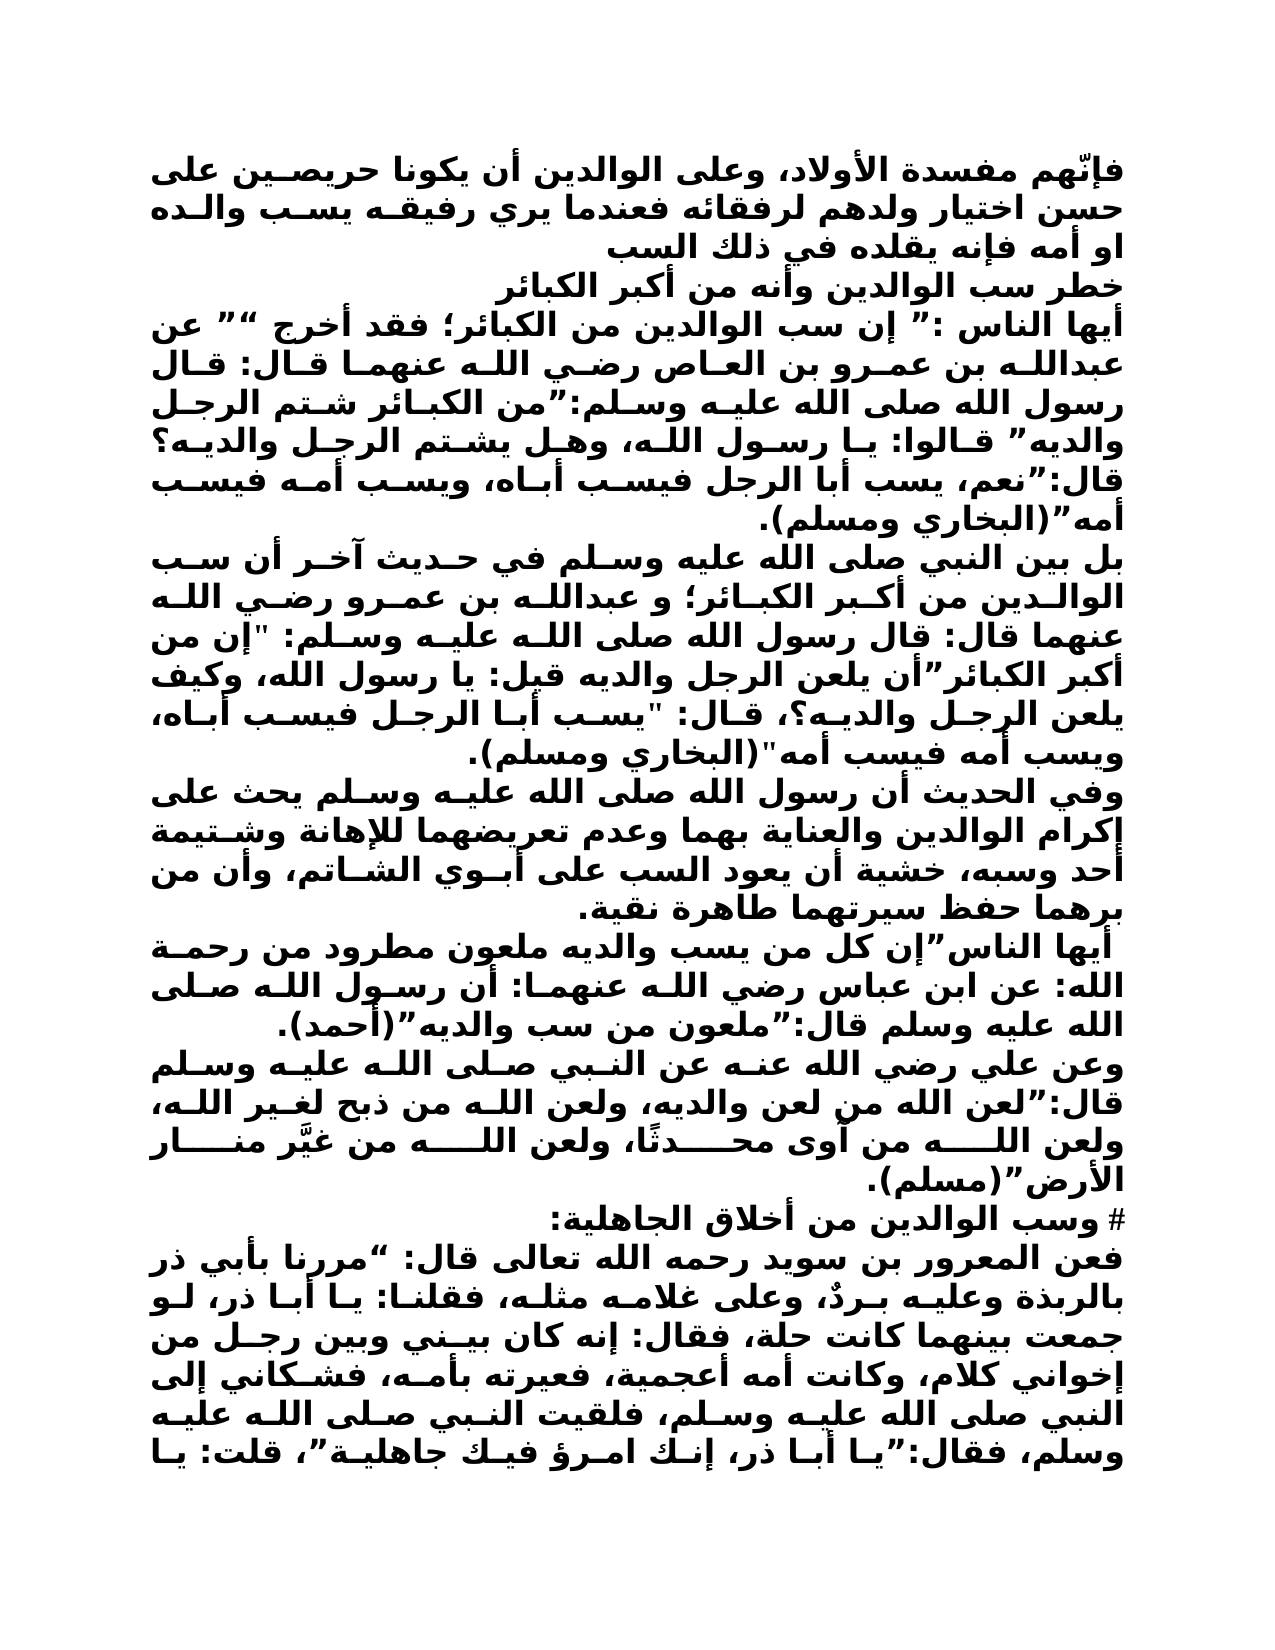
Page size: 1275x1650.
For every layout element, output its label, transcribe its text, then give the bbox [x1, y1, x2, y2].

text وعن علي رضي الله عنه عن النبي صلى الله عليه وسلم قال:”لعن الله من لعن والديه، ولعن الله من ذبح لغير الله، ولعن الله من آوى محدثًا، ولعن الله من غيَّر منار الأرض”(مسلم). [150, 1044, 1125, 1200]
text بل بين النبي صلى الله عليه وسلم في حديث آخر أن سب الوالدين من أكبر الكبائر؛ و عبدالله بن عمرو رضي الله عنهما قال: قال رسول الله صلى الله عليه وسلم: "إن من أكبر الكبائر”أن يلعن الرجل والديه قيل: يا رسول الله، وكيف يلعن الرجل والديه؟، قال: "يسب أبا الرجل فيسب أباه، ويسب أمه فيسب أمه"(البخاري ومسلم). [150, 538, 1125, 772]
text أيها الناس :” إن سب الوالدين من الكبائر؛ فقد أخرج “” عن عبدالله بن عمرو بن العاص رضي الله عنهما قال: قال رسول الله صلى الله عليه وسلم:”من الكبائر شتم الرجل والديه” قالوا: يا رسول الله، وهل يشتم الرجل والديه؟ قال:”نعم، يسب أبا الرجل فيسب أباه، ويسب أمه فيسب أمه”(البخاري ومسلم). [150, 305, 1125, 538]
text أيها الناس”إن كل من يسب والديه ملعون مطرود من رحمة الله: عن ابن عباس رضي الله عنهما: أن رسول الله صلى الله عليه وسلم قال:”ملعون من سب والديه”(أحمد). [150, 928, 1125, 1044]
text فإنّهم مفسدة الأولاد، وعلى الوالدين أن يكونا حريصين على حسن اختيار ولدهم لرفقائه فعندما يري رفيقه يسب والده او أمه فإنه يقلده في ذلك السب [150, 150, 1125, 267]
text # وسب الوالدين من أخلاق الجاهلية: [150, 1200, 1125, 1239]
text وفي الحديث أن رسول الله صلى الله عليه وسلم يحث على إكرام الوالدين والعناية بهما وعدم تعريضهما للإهانة وشتيمة أحد وسبه، خشية أن يعود السب على أبوي الشاتم، وأن من برهما حفظ سيرتهما طاهرة نقية. [150, 772, 1125, 928]
text خطر سب الوالدين وأنه من أكبر الكبائر [150, 267, 1125, 305]
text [150, 1239, 1125, 1472]
